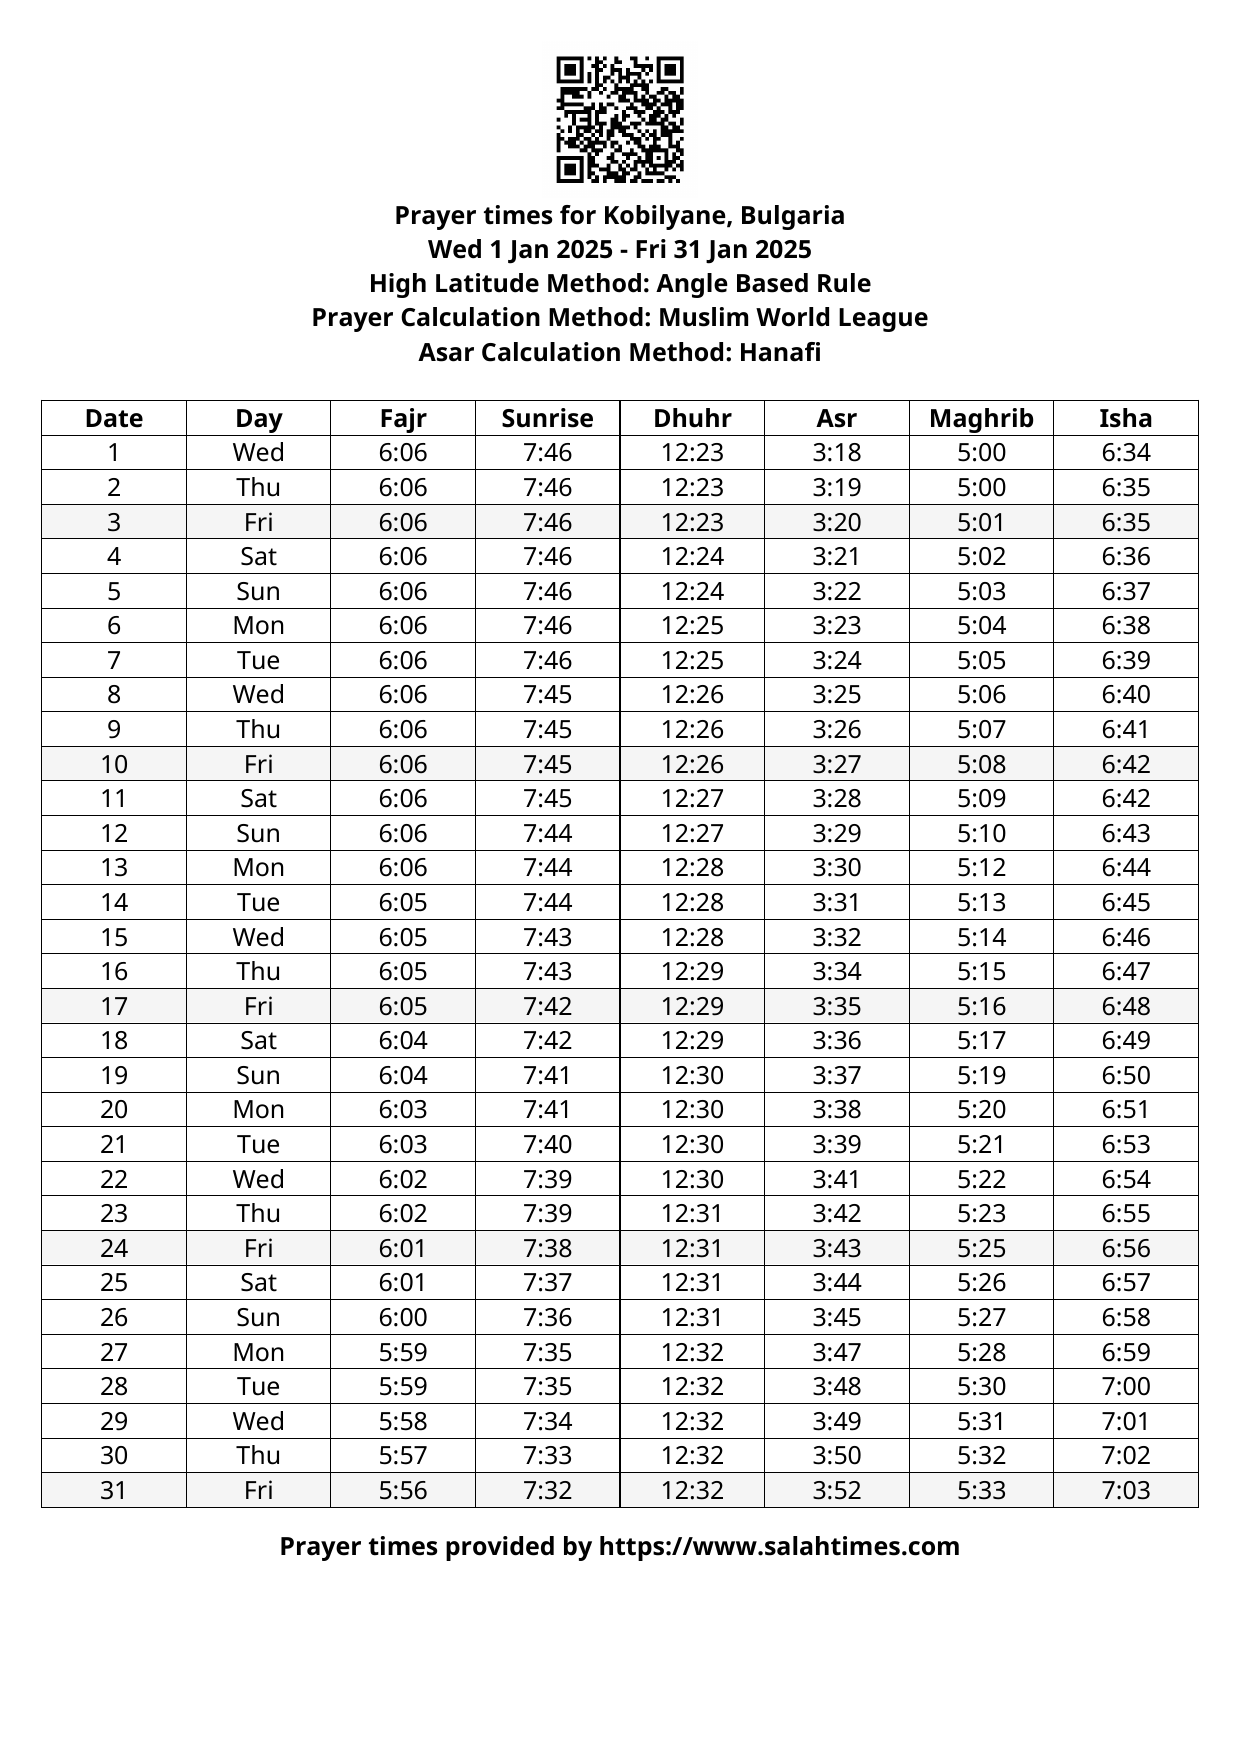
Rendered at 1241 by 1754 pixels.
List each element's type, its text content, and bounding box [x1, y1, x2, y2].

table_cell Fri [187, 989, 330, 1022]
table_cell 6:06 [331, 678, 475, 711]
table_cell 5:03 [910, 574, 1053, 607]
table_cell 3:28 [765, 781, 909, 815]
table_cell 7:36 [476, 1300, 619, 1334]
table_cell 6:57 [1054, 1266, 1198, 1299]
table_cell Tue [187, 643, 330, 677]
table_cell 6:06 [331, 505, 475, 538]
table_cell Wed [187, 678, 330, 711]
table_cell 5:33 [910, 1473, 1053, 1507]
table_cell 6:45 [1054, 885, 1198, 919]
table_cell 7:02 [1054, 1439, 1198, 1472]
table_cell 5:00 [910, 470, 1053, 504]
table_cell 26 [42, 1300, 186, 1334]
table_cell 12:28 [621, 851, 764, 884]
table_cell 6:01 [331, 1231, 475, 1264]
table_cell 12:32 [621, 1369, 764, 1403]
picture [542, 41, 699, 198]
table_cell 12:23 [621, 505, 764, 538]
table_cell 5:25 [910, 1231, 1053, 1264]
table_cell Sun [187, 1058, 330, 1092]
table_cell 6:48 [1054, 989, 1198, 1022]
table_cell 6:34 [1054, 436, 1198, 469]
table_cell Sat [187, 1024, 330, 1057]
table_cell 12:30 [621, 1162, 764, 1195]
table_cell 23 [42, 1196, 186, 1230]
table_cell Mon [187, 851, 330, 884]
table_cell 7:39 [476, 1196, 619, 1230]
table_cell 7:46 [476, 539, 619, 573]
table_cell 25 [42, 1266, 186, 1299]
table_cell 5:07 [910, 712, 1053, 746]
table_cell Sun [187, 816, 330, 849]
table_cell 7:45 [476, 678, 619, 711]
table_cell 7:46 [476, 470, 619, 504]
table_cell 6:51 [1054, 1093, 1198, 1126]
table_cell 5:02 [910, 539, 1053, 573]
table_cell 12:23 [621, 436, 764, 469]
table_cell 10 [42, 747, 186, 780]
table_cell 7:43 [476, 954, 619, 988]
table_header Sunrise [476, 401, 619, 434]
table_cell 5:28 [910, 1335, 1053, 1368]
table_cell 7:41 [476, 1058, 619, 1092]
table_header Maghrib [910, 401, 1053, 434]
table_cell 3:37 [765, 1058, 909, 1092]
table_cell 6:36 [1054, 539, 1198, 573]
table_cell 20 [42, 1093, 186, 1126]
table_cell 6:40 [1054, 678, 1198, 711]
table_cell 7:45 [476, 781, 619, 815]
table_cell Tue [187, 1127, 330, 1161]
table_cell 3:34 [765, 954, 909, 988]
table_cell 5:32 [910, 1439, 1053, 1472]
table_cell Sat [187, 781, 330, 815]
table_cell 17 [42, 989, 186, 1022]
table_cell 6:04 [331, 1058, 475, 1092]
table_cell 6 [42, 609, 186, 642]
table_cell 3:50 [765, 1439, 909, 1472]
table_cell 28 [42, 1369, 186, 1403]
table_cell 5:20 [910, 1093, 1053, 1126]
table_cell 7 [42, 643, 186, 677]
table_cell 6:06 [331, 816, 475, 849]
table_cell 5:31 [910, 1404, 1053, 1437]
table_cell 7:45 [476, 747, 619, 780]
table_cell 5:57 [331, 1439, 475, 1472]
table_cell Sun [187, 1300, 330, 1334]
table_cell 3:43 [765, 1231, 909, 1264]
table_cell 3:39 [765, 1127, 909, 1161]
table_cell 5:30 [910, 1369, 1053, 1403]
table_cell 18 [42, 1024, 186, 1057]
table_cell 7:37 [476, 1266, 619, 1299]
table_cell 12:30 [621, 1127, 764, 1161]
table_cell 6:03 [331, 1093, 475, 1126]
table_cell 19 [42, 1058, 186, 1092]
table_cell 6:06 [331, 436, 475, 469]
table_cell Wed [187, 436, 330, 469]
table_cell 6:06 [331, 539, 475, 573]
table_cell 6:06 [331, 643, 475, 677]
table_cell 7:01 [1054, 1404, 1198, 1437]
text Asar Calculation Method: Hanafi [42, 334, 1198, 368]
table_cell 3:36 [765, 1024, 909, 1057]
table_cell 6:03 [331, 1127, 475, 1161]
table_cell 12:31 [621, 1231, 764, 1264]
table_cell 6:35 [1054, 505, 1198, 538]
table_cell 7:38 [476, 1231, 619, 1264]
table_cell 3:24 [765, 643, 909, 677]
table_cell 6:06 [331, 574, 475, 607]
table_cell 1 [42, 436, 186, 469]
table_cell 7:46 [476, 436, 619, 469]
table_cell 12:29 [621, 954, 764, 988]
table_cell 5 [42, 574, 186, 607]
table_cell 3:52 [765, 1473, 909, 1507]
table_cell 27 [42, 1335, 186, 1368]
table_cell 5:09 [910, 781, 1053, 815]
table_cell 12:32 [621, 1473, 764, 1507]
table_cell 12:28 [621, 885, 764, 919]
table_cell Sat [187, 1266, 330, 1299]
table_cell 6:41 [1054, 712, 1198, 746]
table_cell 7:46 [476, 574, 619, 607]
table_cell 6:02 [331, 1162, 475, 1195]
table_cell 5:21 [910, 1127, 1053, 1161]
table_cell 6:06 [331, 747, 475, 780]
table_cell 12:27 [621, 781, 764, 815]
table_cell 12:31 [621, 1196, 764, 1230]
table_cell 9 [42, 712, 186, 746]
table_cell 3:49 [765, 1404, 909, 1437]
table_cell 3:20 [765, 505, 909, 538]
table_cell 12:31 [621, 1266, 764, 1299]
table_cell 5:22 [910, 1162, 1053, 1195]
table_cell 5:08 [910, 747, 1053, 780]
table_cell 3:21 [765, 539, 909, 573]
table_cell 7:46 [476, 505, 619, 538]
table_cell 12:26 [621, 747, 764, 780]
table_cell 3:19 [765, 470, 909, 504]
table_cell 5:15 [910, 954, 1053, 988]
table_cell 16 [42, 954, 186, 988]
table_cell 6:00 [331, 1300, 475, 1334]
table_cell Sat [187, 539, 330, 573]
table_cell 3:35 [765, 989, 909, 1022]
table_cell 3:38 [765, 1093, 909, 1126]
table_cell 12 [42, 816, 186, 849]
table_cell 15 [42, 920, 186, 953]
table_cell 4 [42, 539, 186, 573]
table_cell 3:27 [765, 747, 909, 780]
table_cell Thu [187, 470, 330, 504]
table_cell 6:50 [1054, 1058, 1198, 1092]
table_cell 3:32 [765, 920, 909, 953]
table_cell 12:26 [621, 712, 764, 746]
table_cell 21 [42, 1127, 186, 1161]
table_cell 5:23 [910, 1196, 1053, 1230]
table_cell 5:01 [910, 505, 1053, 538]
table_cell 5:14 [910, 920, 1053, 953]
table_cell 12:24 [621, 539, 764, 573]
table_cell 6:49 [1054, 1024, 1198, 1057]
table_cell 5:04 [910, 609, 1053, 642]
table_cell Wed [187, 1162, 330, 1195]
table_cell 8 [42, 678, 186, 711]
table_cell 7:39 [476, 1162, 619, 1195]
table_header Day [187, 401, 330, 434]
table_cell 3:41 [765, 1162, 909, 1195]
table_cell 6:43 [1054, 816, 1198, 849]
table_cell 13 [42, 851, 186, 884]
table_cell 3:26 [765, 712, 909, 746]
table_cell 3:42 [765, 1196, 909, 1230]
table_cell 7:45 [476, 712, 619, 746]
text Prayer Calculation Method: Muslim World League [42, 300, 1198, 334]
table_cell 7:41 [476, 1093, 619, 1126]
table_cell Thu [187, 1439, 330, 1472]
table_cell 5:56 [331, 1473, 475, 1507]
table_cell 12:32 [621, 1439, 764, 1472]
table_cell 12:24 [621, 574, 764, 607]
table_cell 31 [42, 1473, 186, 1507]
table_cell 3:47 [765, 1335, 909, 1368]
table_cell 24 [42, 1231, 186, 1264]
table_cell 3:25 [765, 678, 909, 711]
table_cell 3:23 [765, 609, 909, 642]
table_header Fajr [331, 401, 475, 434]
table_cell Mon [187, 609, 330, 642]
table_cell 6:06 [331, 609, 475, 642]
table_cell 7:34 [476, 1404, 619, 1437]
table_cell 3 [42, 505, 186, 538]
table_cell 22 [42, 1162, 186, 1195]
table_cell 6:05 [331, 920, 475, 953]
table_cell 7:42 [476, 989, 619, 1022]
table_cell 7:44 [476, 816, 619, 849]
text High Latitude Method: Angle Based Rule [42, 266, 1198, 300]
table_cell Tue [187, 885, 330, 919]
table_cell 12:26 [621, 678, 764, 711]
table_cell 3:48 [765, 1369, 909, 1403]
table_cell 6:04 [331, 1024, 475, 1057]
table_cell 12:32 [621, 1335, 764, 1368]
table_cell 7:44 [476, 851, 619, 884]
table_cell 30 [42, 1439, 186, 1472]
table_cell 12:28 [621, 920, 764, 953]
table_cell 12:31 [621, 1300, 764, 1334]
table_cell 6:55 [1054, 1196, 1198, 1230]
table_header Dhuhr [621, 401, 764, 434]
text Prayer times provided by https://www.salahtimes.com [42, 1528, 1198, 1563]
table_cell 11 [42, 781, 186, 815]
table_cell 6:06 [331, 851, 475, 884]
table_cell 12:29 [621, 1024, 764, 1057]
table_cell 7:46 [476, 609, 619, 642]
table_cell 6:59 [1054, 1335, 1198, 1368]
table_cell 5:06 [910, 678, 1053, 711]
table_cell 6:39 [1054, 643, 1198, 677]
table_cell 6:06 [331, 470, 475, 504]
table_cell Mon [187, 1335, 330, 1368]
table_cell 12:23 [621, 470, 764, 504]
table_cell 6:46 [1054, 920, 1198, 953]
table_cell 5:59 [331, 1335, 475, 1368]
table_cell 5:19 [910, 1058, 1053, 1092]
table_cell 7:43 [476, 920, 619, 953]
table_cell 6:05 [331, 954, 475, 988]
text Prayer times for Kobilyane, Bulgaria [42, 198, 1198, 232]
table_cell 6:35 [1054, 470, 1198, 504]
table_cell 6:05 [331, 885, 475, 919]
table_cell Mon [187, 1093, 330, 1126]
table_cell Fri [187, 747, 330, 780]
table_cell 14 [42, 885, 186, 919]
table_cell 5:13 [910, 885, 1053, 919]
table_cell 5:05 [910, 643, 1053, 677]
table_cell Tue [187, 1369, 330, 1403]
table_cell 5:27 [910, 1300, 1053, 1334]
table_header Asr [765, 401, 909, 434]
table_cell 3:30 [765, 851, 909, 884]
table_cell Thu [187, 1196, 330, 1230]
table_cell 7:35 [476, 1335, 619, 1368]
table_cell 5:59 [331, 1369, 475, 1403]
table_cell 6:58 [1054, 1300, 1198, 1334]
table_cell 7:42 [476, 1024, 619, 1057]
table_cell 5:58 [331, 1404, 475, 1437]
table_cell 7:33 [476, 1439, 619, 1472]
table_cell Thu [187, 712, 330, 746]
table_cell 7:03 [1054, 1473, 1198, 1507]
table_cell 5:10 [910, 816, 1053, 849]
text Wed 1 Jan 2025 - Fri 31 Jan 2025 [42, 232, 1198, 266]
table_cell 5:26 [910, 1266, 1053, 1299]
table_cell 3:44 [765, 1266, 909, 1299]
table_cell Fri [187, 505, 330, 538]
table_cell 29 [42, 1404, 186, 1437]
table_cell Sun [187, 574, 330, 607]
table_cell 6:54 [1054, 1162, 1198, 1195]
table_cell 12:30 [621, 1058, 764, 1092]
table_cell 12:25 [621, 643, 764, 677]
table_cell 6:42 [1054, 781, 1198, 815]
table_cell 6:06 [331, 781, 475, 815]
table_cell 3:18 [765, 436, 909, 469]
table_cell 12:32 [621, 1404, 764, 1437]
table_cell 6:06 [331, 712, 475, 746]
table_cell 3:45 [765, 1300, 909, 1334]
table_cell 7:35 [476, 1369, 619, 1403]
table_cell 5:17 [910, 1024, 1053, 1057]
table_cell 6:47 [1054, 954, 1198, 988]
table_cell Thu [187, 954, 330, 988]
table_cell 12:30 [621, 1093, 764, 1126]
table_cell 3:31 [765, 885, 909, 919]
table_cell 12:25 [621, 609, 764, 642]
table_cell 6:42 [1054, 747, 1198, 780]
table_cell 6:53 [1054, 1127, 1198, 1161]
table_cell 6:56 [1054, 1231, 1198, 1264]
table_cell 6:44 [1054, 851, 1198, 884]
table_cell Wed [187, 1404, 330, 1437]
table_cell 7:32 [476, 1473, 619, 1507]
table_cell 5:16 [910, 989, 1053, 1022]
table_cell 12:29 [621, 989, 764, 1022]
table_cell 6:01 [331, 1266, 475, 1299]
table_cell 2 [42, 470, 186, 504]
table_cell Wed [187, 920, 330, 953]
table_cell 6:38 [1054, 609, 1198, 642]
table_cell 7:40 [476, 1127, 619, 1161]
table_header Date [42, 401, 186, 434]
table_cell 6:02 [331, 1196, 475, 1230]
table_cell 6:37 [1054, 574, 1198, 607]
table_header Isha [1054, 401, 1198, 434]
table_cell 7:46 [476, 643, 619, 677]
table_cell 3:22 [765, 574, 909, 607]
table_cell 5:12 [910, 851, 1053, 884]
table_cell 3:29 [765, 816, 909, 849]
table_cell 5:00 [910, 436, 1053, 469]
table_cell 6:05 [331, 989, 475, 1022]
table_cell 12:27 [621, 816, 764, 849]
table_cell Fri [187, 1231, 330, 1264]
table_cell 7:44 [476, 885, 619, 919]
table_cell 7:00 [1054, 1369, 1198, 1403]
table_cell Fri [187, 1473, 330, 1507]
